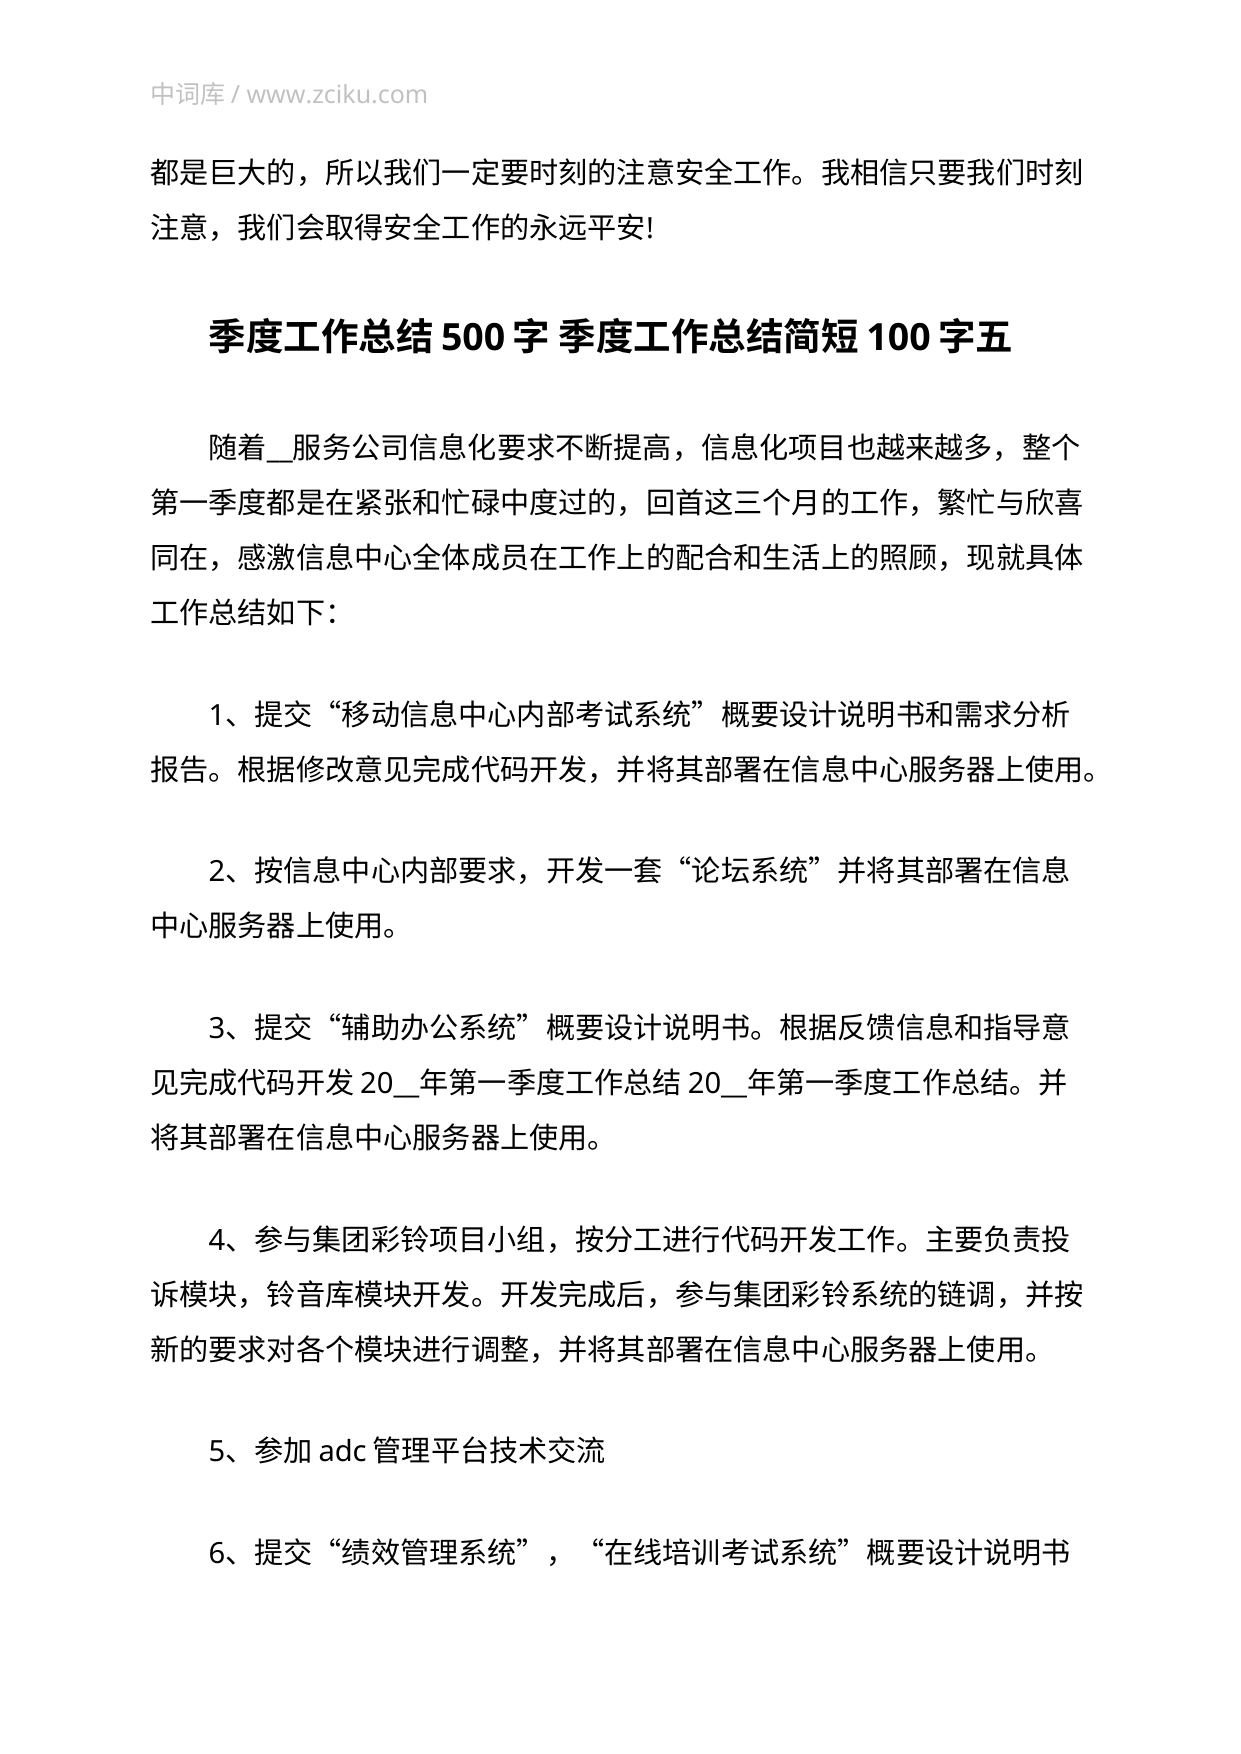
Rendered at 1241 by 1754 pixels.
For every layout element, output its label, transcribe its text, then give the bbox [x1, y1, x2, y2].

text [150, 150, 1090, 247]
text 3、提交“辅助办公系统”概要设计说明书。根据反馈信息和指导意见完成代码开发20__年第一季度工作总结20__年第一季度工作总结。并将其部署在信息中心服务器上使用。 [150, 1004, 1090, 1157]
text 随着__服务公司信息化要求不断提高，信息化项目也越来越多，整个第一季度都是在紧张和忙碌中度过的，回首这三个月的工作，繁忙与欣喜同在，感激信息中心全体成员在工作上的配合和生活上的照顾，现就具体工作总结如下： [150, 424, 1090, 632]
text 5、参加adc管理平台技术交流 [150, 1428, 1090, 1470]
text 季度工作总结500字 季度工作总结简短100字五 [150, 307, 1090, 361]
text 2、按信息中心内部要求，开发一套“论坛系统”并将其部署在信息中心服务器上使用。 [150, 848, 1090, 945]
text 1、提交“移动信息中心内部考试系统”概要设计说明书和需求分析报告。根据修改意见完成代码开发，并将其部署在信息中心服务器上使用。 [150, 691, 1090, 788]
text 4、参与集团彩铃项目小组，按分工进行代码开发工作。主要负责投诉模块，铃音库模块开发。开发完成后，参与集团彩铃系统的链调，并按新的要求对各个模块进行调整，并将其部署在信息中心服务器上使用。 [150, 1216, 1090, 1368]
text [150, 1530, 1090, 1572]
